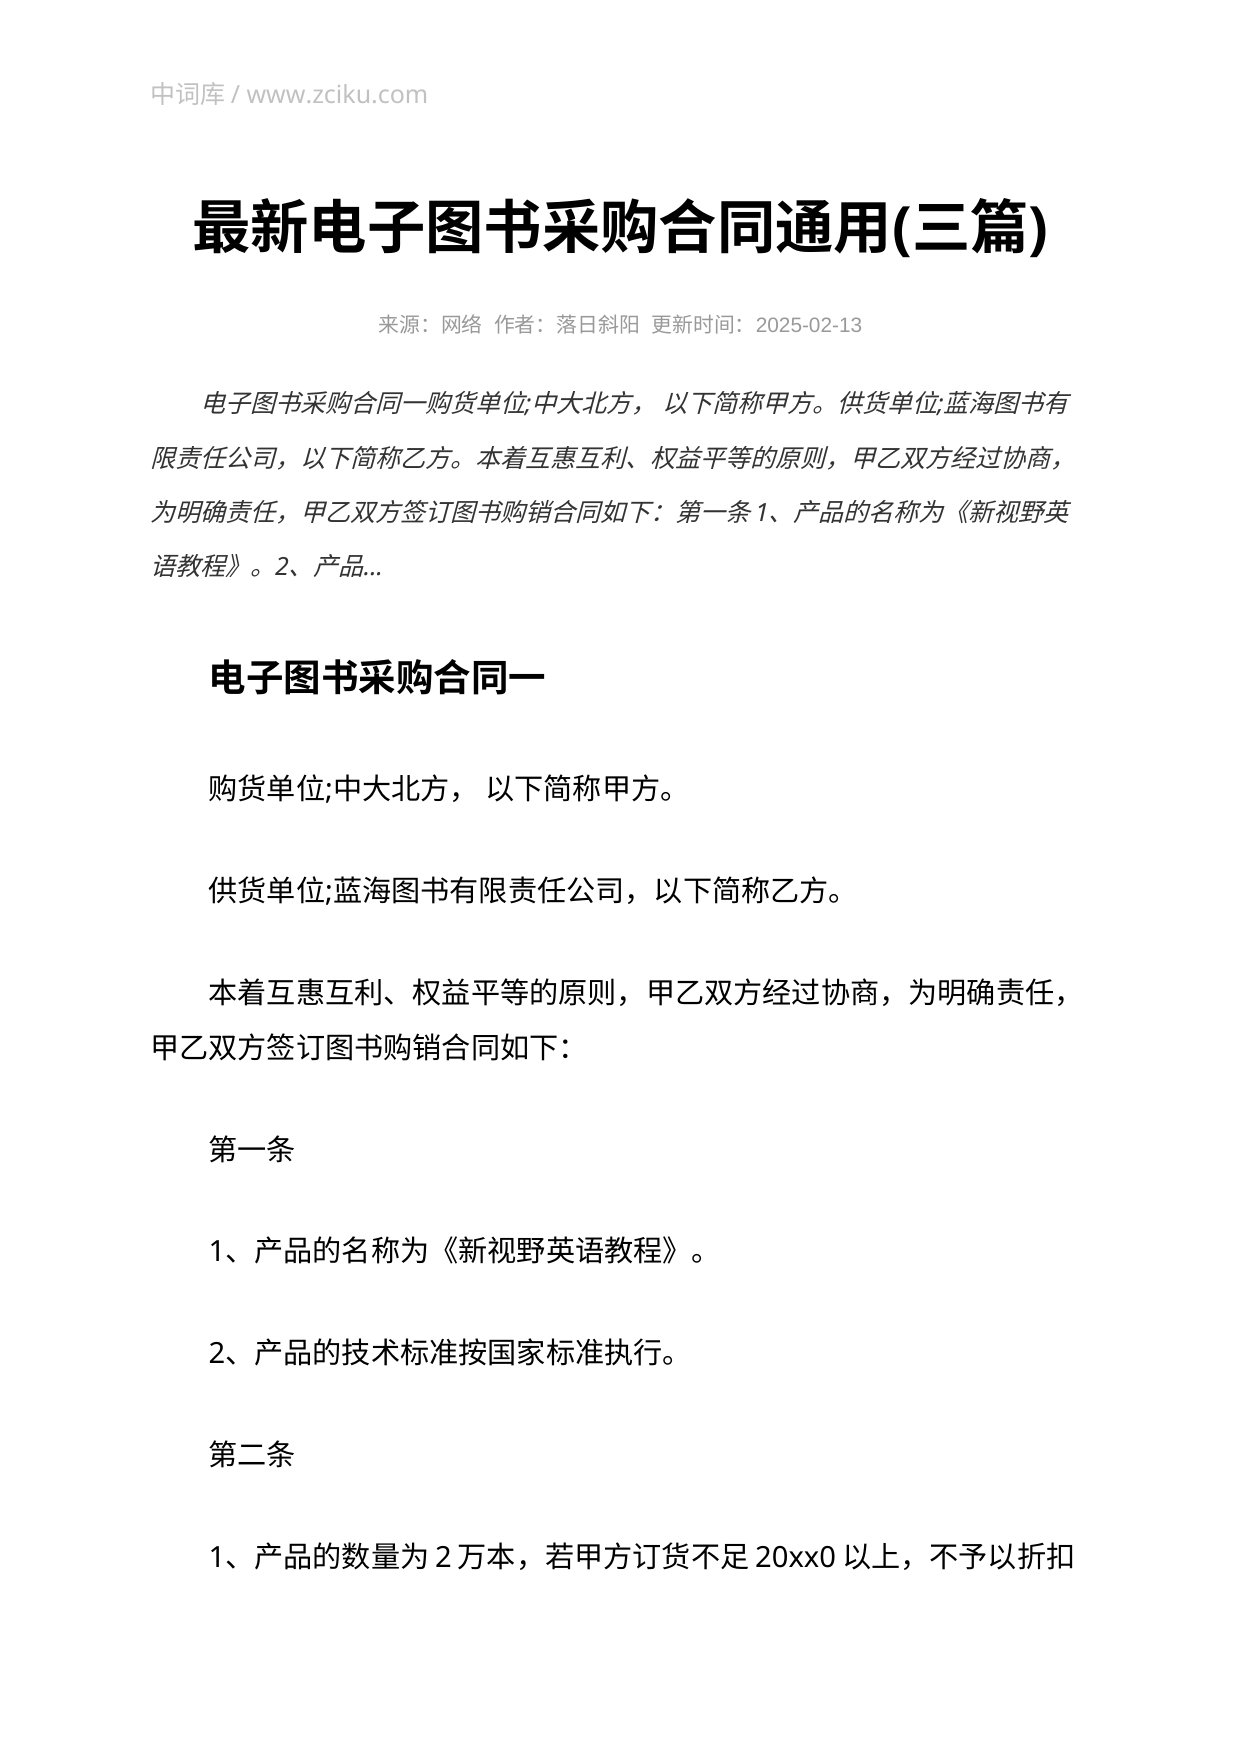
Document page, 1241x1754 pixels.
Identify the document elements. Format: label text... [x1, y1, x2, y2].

text 第一条 [150, 1126, 1090, 1168]
text 供货单位;蓝海图书有限责任公司，以下简称乙方。 [150, 867, 1090, 910]
text 2、产品的技术标准按国家标准执行。 [150, 1330, 1090, 1372]
text 本着互惠互利、权益平等的原则，甲乙双方经过协商，为明确责任，甲乙双方签订图书购销合同如下： [150, 969, 1090, 1067]
text 第二条 [150, 1432, 1090, 1474]
text 来源：网络 作者：落日斜阳 更新时间：2025-02-13 [150, 313, 1090, 337]
subtitle 最新电子图书采购合同通用(三篇) [150, 181, 1090, 266]
text 购货单位;中大北方， 以下简称甲方。 [150, 766, 1090, 808]
text 1、产品的名称为《新视野英语教程》。 [150, 1228, 1090, 1270]
text 电子图书采购合同一 [150, 648, 1090, 702]
text 电子图书采购合同一购货单位;中大北方， 以下简称甲方。供货单位;蓝海图书有限责任公司，以下简称乙方。本着互惠互利、权益平等的原则，甲乙双方经过协商，为明确责任，甲乙双方签订图书购销合同如下：第一条1、产品的名称为《新视野英语教程》。2、产品... [150, 384, 1090, 583]
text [150, 1534, 1090, 1576]
